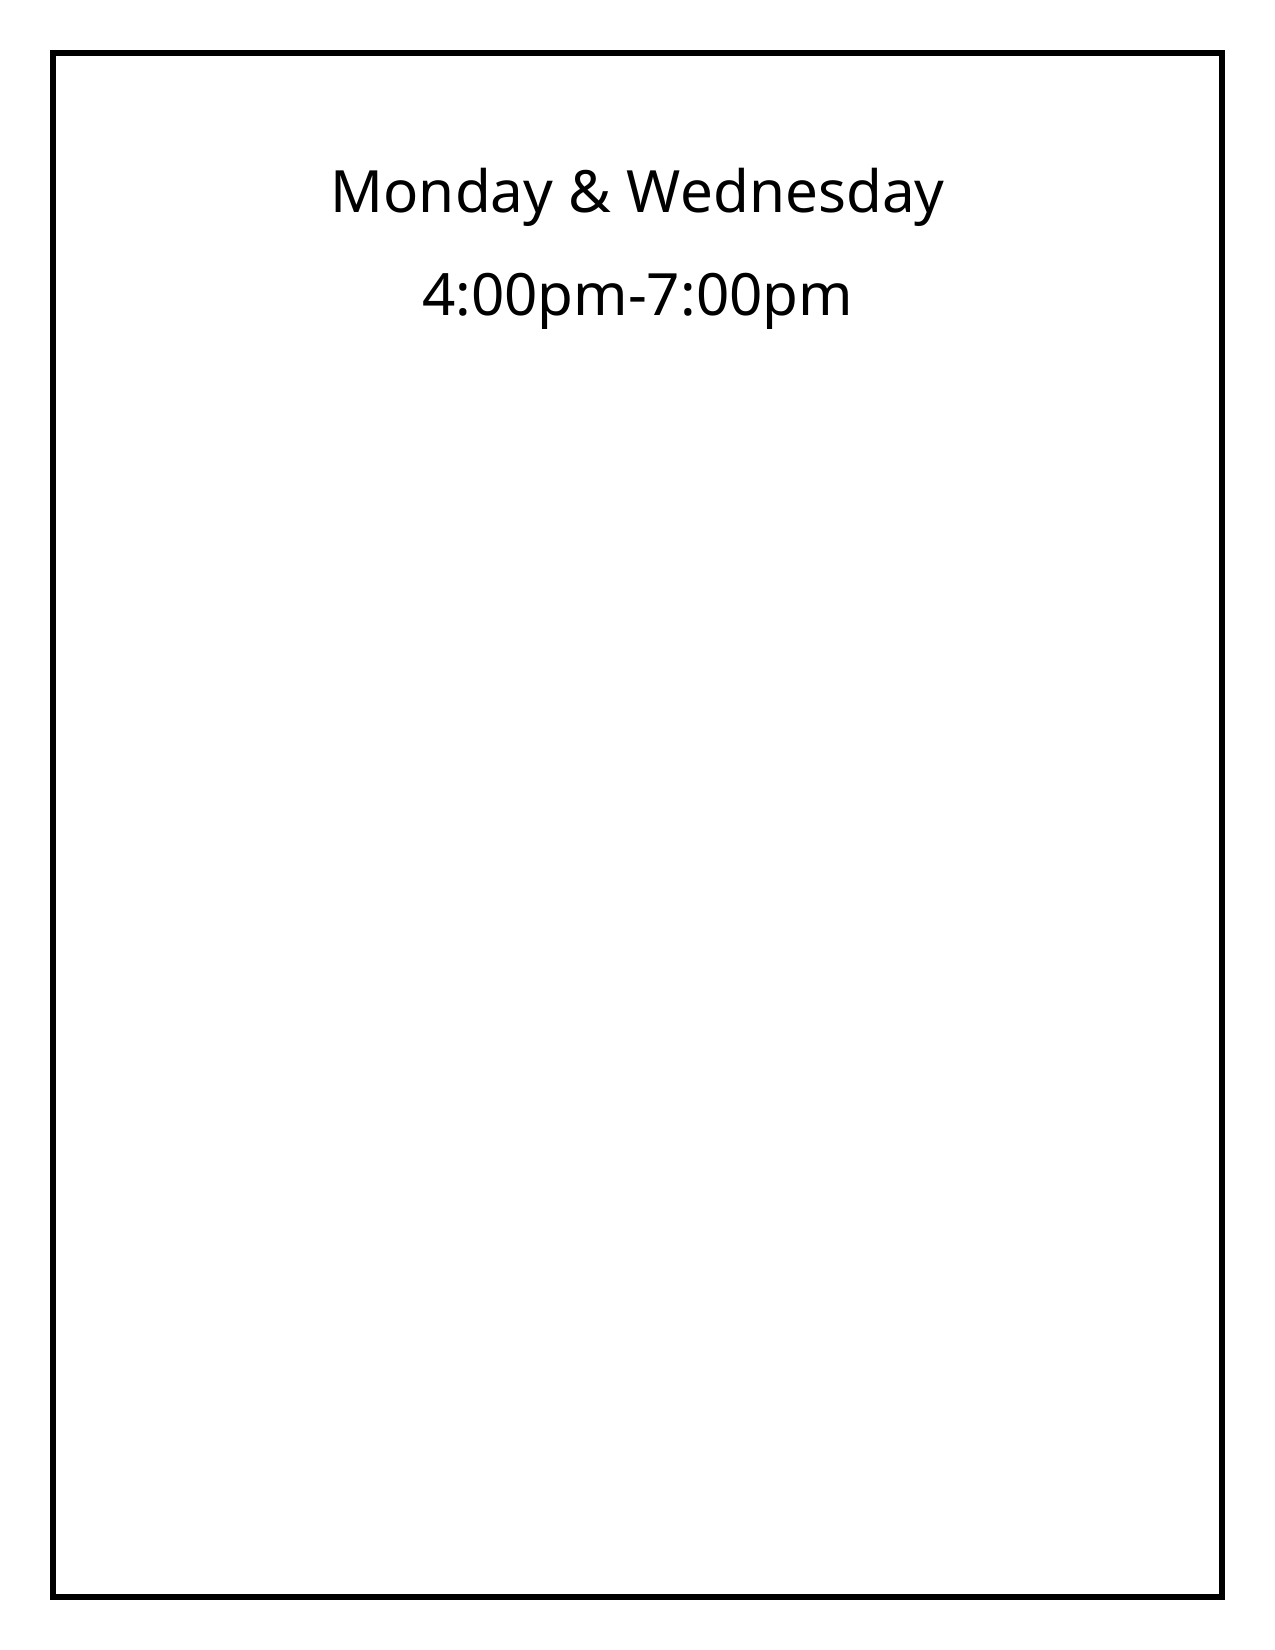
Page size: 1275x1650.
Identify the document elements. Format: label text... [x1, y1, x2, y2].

text 4:00pm-7:00pm [150, 252, 1125, 332]
text Monday & Wednesday [150, 150, 1125, 229]
